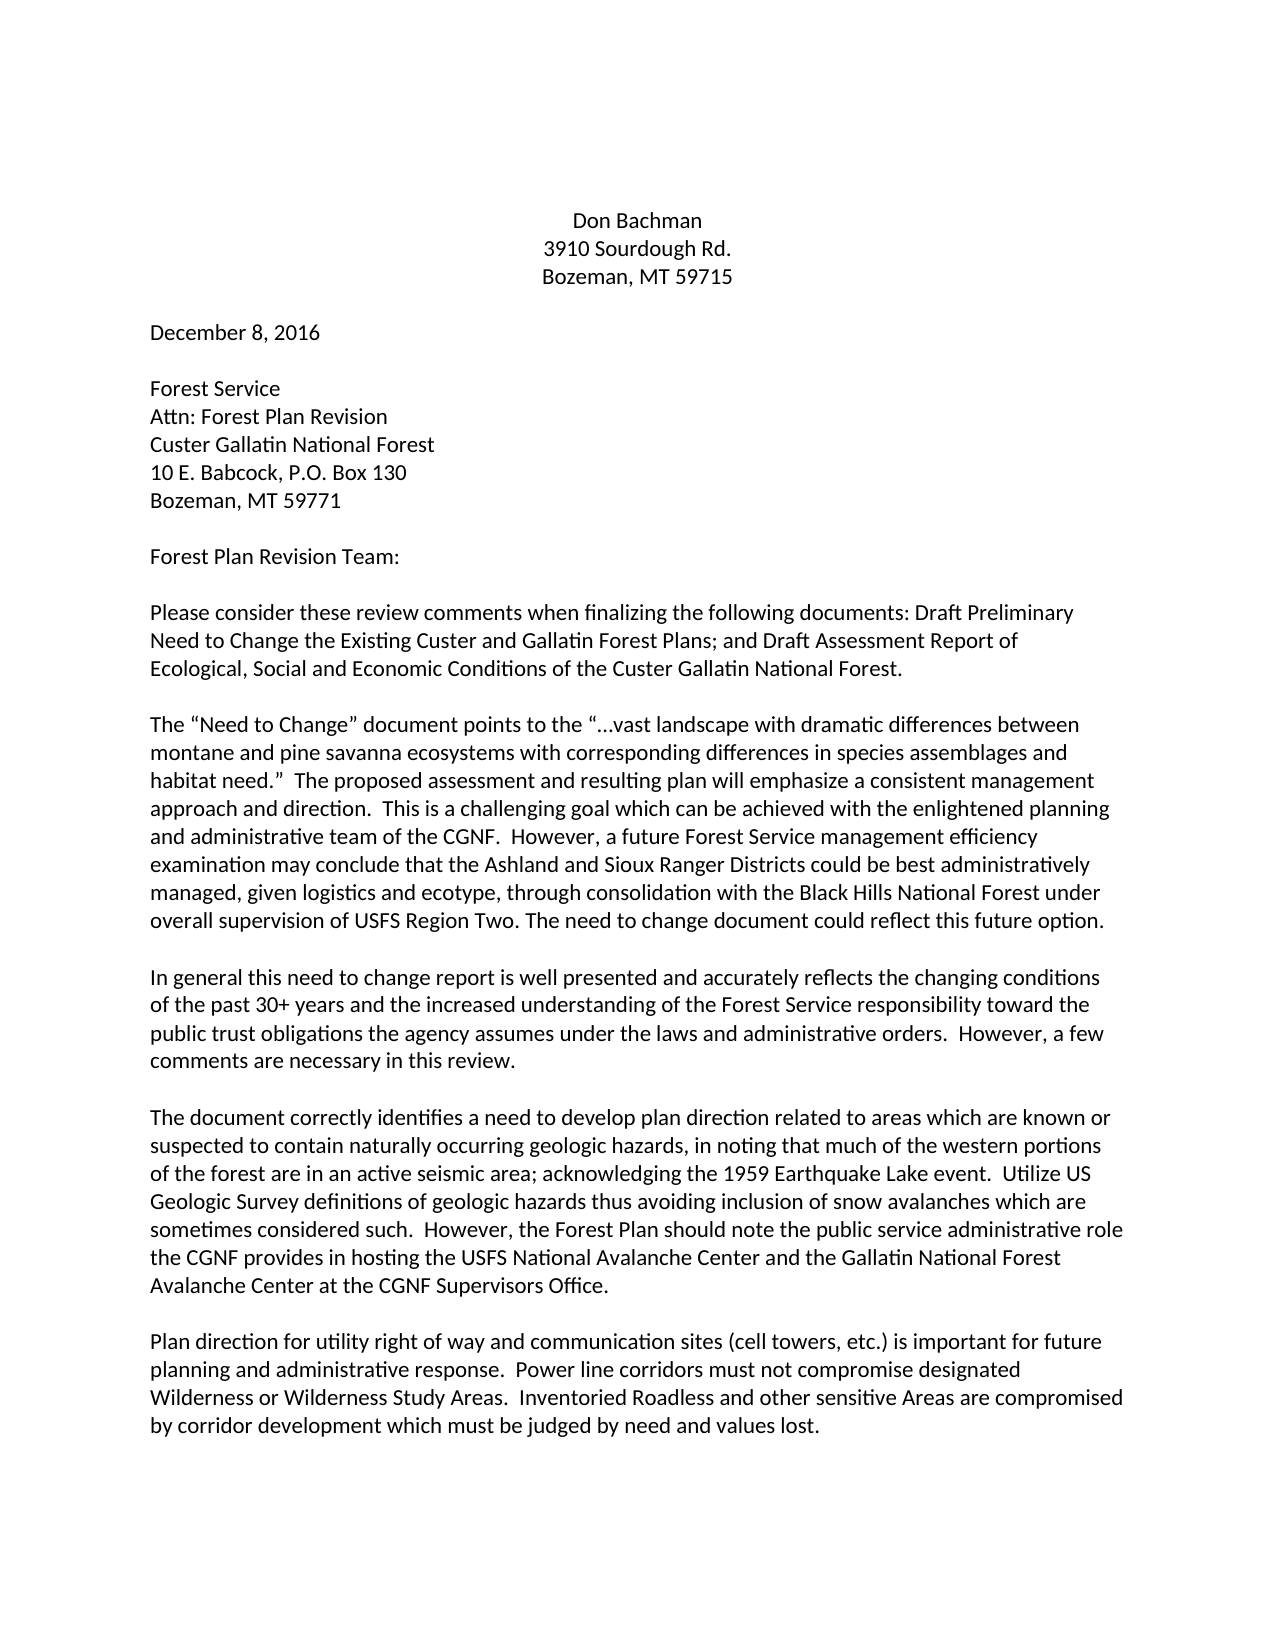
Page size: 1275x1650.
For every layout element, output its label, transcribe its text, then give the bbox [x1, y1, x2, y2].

text Bozeman, MT 59771 [150, 486, 1125, 514]
text Custer Gallatin National Forest [150, 430, 1125, 458]
text Attn: Forest Plan Revision [150, 402, 1125, 430]
text Forest Plan Revision Team: [150, 542, 1125, 570]
text The “Need to Change” document points to the “…vast landscape with dramatic differences between montane and pine savanna ecosystems with corresponding differences in species assemblages and habitat need.” The proposed assessment and resulting plan will emphasize a consistent management approach and direction. This is a challenging goal which can be achieved with the enlightened planning and administrative team of the CGNF. However, a future Forest Service management efficiency examination may conclude that the Ashland and Sioux Ranger Districts could be best administratively managed, given logistics and ecotype, through consolidation with the Black Hills National Forest under overall supervision of USFS Region Two. The need to change document could reflect this future option. [150, 710, 1125, 934]
text Bozeman, MT 59715 [150, 262, 1125, 290]
text Plan direction for utility right of way and communication sites (cell towers, etc.) is important for future planning and administrative response. Power line corridors must not compromise designated Wilderness or Wilderness Study Areas. Inventoried Roadless and other sensitive Areas are compromised by corridor development which must be judged by need and values lost. [150, 1327, 1125, 1439]
text 3910 Sourdough Rd. [150, 234, 1125, 262]
text Please consider these review comments when finalizing the following documents: Draft Preliminary Need to Change the Existing Custer and Gallatin Forest Plans; and Draft Assessment Report of Ecological, Social and Economic Conditions of the Custer Gallatin National Forest. [150, 598, 1125, 682]
text December 8, 2016 [150, 318, 1125, 346]
text In general this need to change report is well presented and accurately reflects the changing conditions of the past 30+ years and the increased understanding of the Forest Service responsibility toward the public trust obligations the agency assumes under the laws and administrative orders. However, a few comments are necessary in this review. [150, 963, 1125, 1075]
text Don Bachman [150, 206, 1125, 234]
text 10 E. Babcock, P.O. Box 130 [150, 458, 1125, 486]
text The document correctly identifies a need to develop plan direction related to areas which are known or suspected to contain naturally occurring geologic hazards, in noting that much of the western portions of the forest are in an active seismic area; acknowledging the 1959 Earthquake Lake event. Utilize US Geologic Survey definitions of geologic hazards thus avoiding inclusion of snow avalanches which are sometimes considered such. However, the Forest Plan should note the public service administrative role the CGNF provides in hosting the USFS National Avalanche Center and the Gallatin National Forest Avalanche Center at the CGNF Supervisors Office. [150, 1103, 1125, 1299]
text Forest Service [150, 374, 1125, 402]
